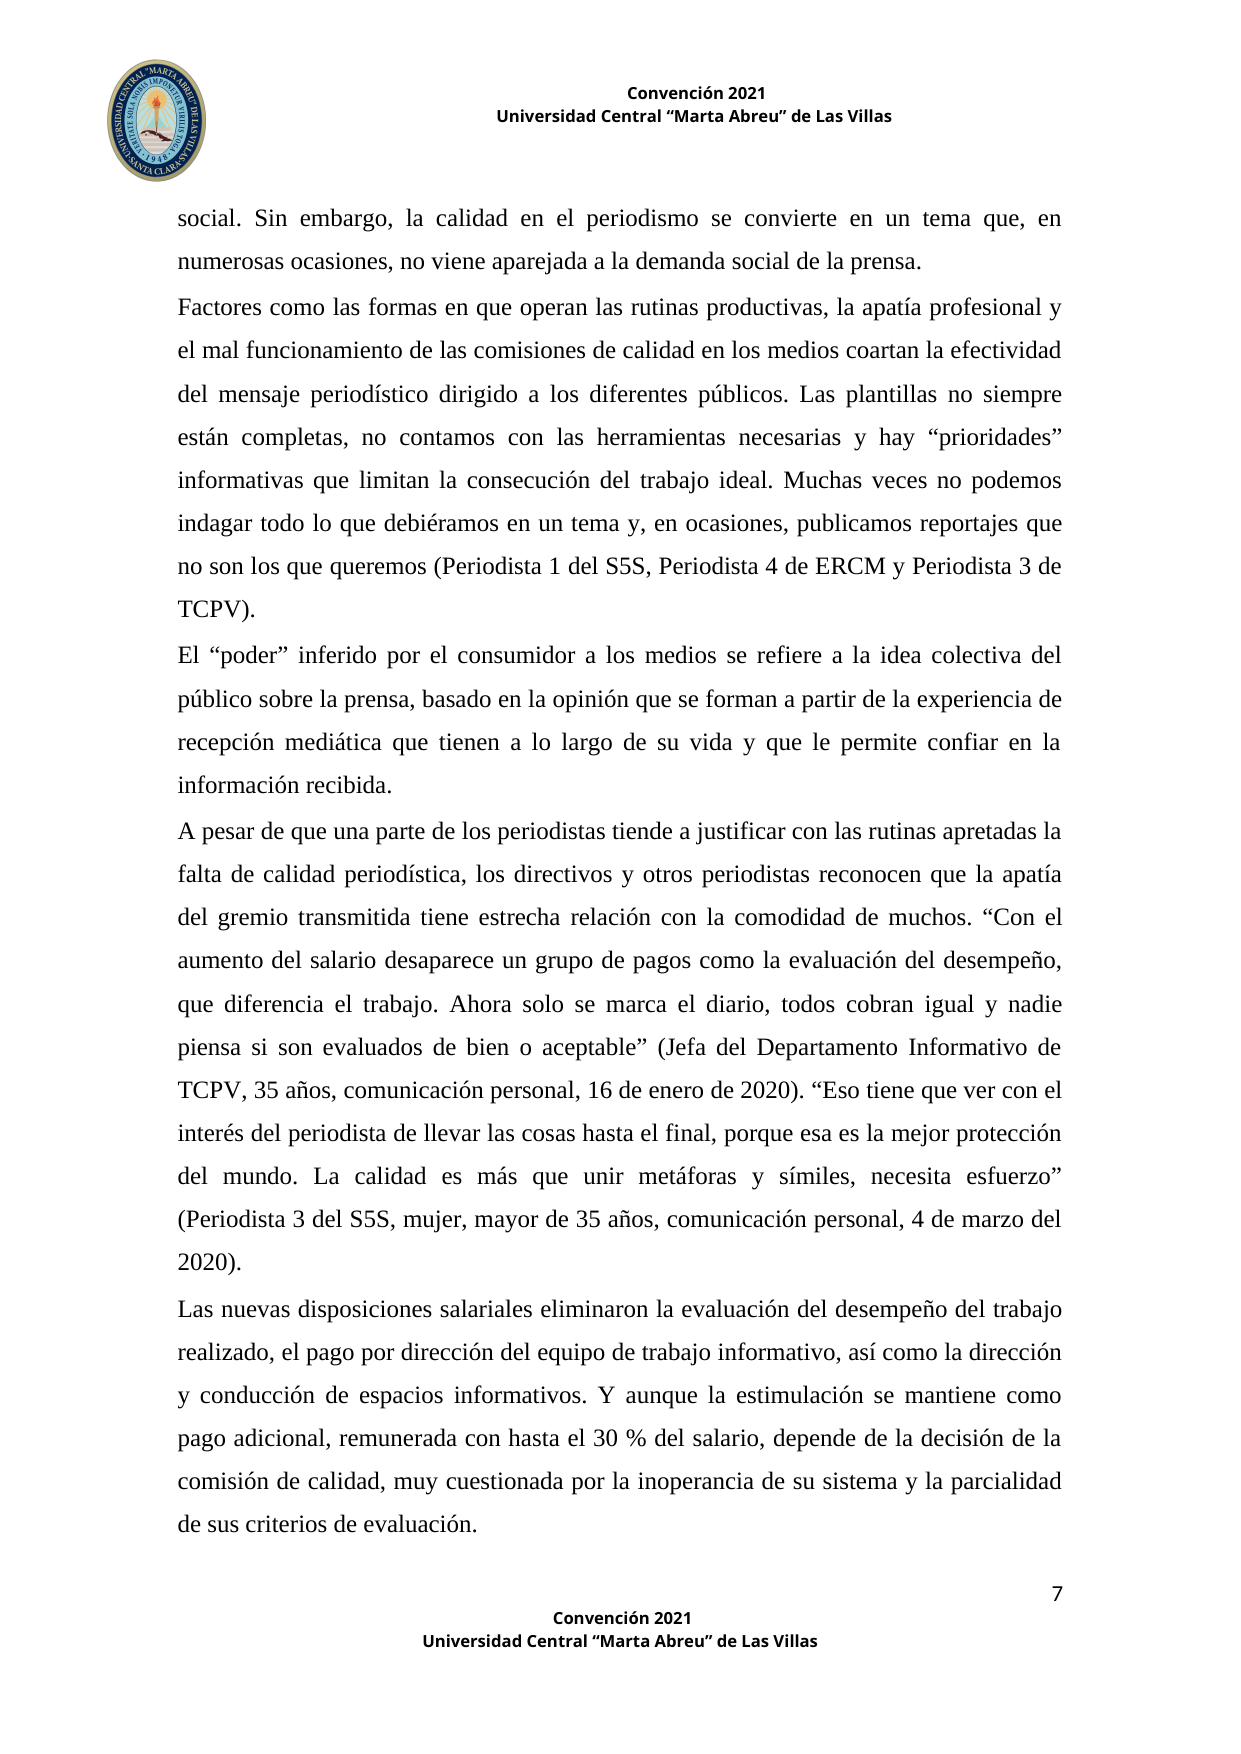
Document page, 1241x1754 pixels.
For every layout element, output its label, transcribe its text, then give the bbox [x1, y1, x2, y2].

text Las nuevas disposiciones salariales eliminaron la evaluación del desempeño del trabajo realizado, el pago por dirección del equipo de trabajo informativo, así como la dirección y conducción de espacios informativos. Y aunque la estimulación se mantiene como pago adicional, remunerada con hasta el 30 % del salario, depende de la decisión de la comisión de calidad, muy cuestionada por la inoperancia de su sistema y la parcialidad de sus criterios de evaluación. [177, 1294, 1063, 1538]
text Factores como las formas en que operan las rutinas productivas, la apatía profesional y el mal funcionamiento de las comisiones de calidad en los medios coartan la efectividad del mensaje periodístico dirigido a los diferentes públicos. Las plantillas no siempre están completas, no contamos con las herramientas necesarias y hay “prioridades” informativas que limitan la consecución del trabajo ideal. Muchas veces no podemos indagar todo lo que debiéramos en un tema y, en ocasiones, publicamos reportajes que no son los que queremos (Periodista 1 del S5S, Periodista 4 de ERCM y Periodista 3 de TCPV). [177, 292, 1063, 623]
text El “poder” inferido por el consumidor a los medios se refiere a la idea colectiva del público sobre la prensa, basado en la opinión que se forman a partir de la experiencia de recepción mediática que tienen a lo largo de su vida y que le permite confiar en la información recibida. [177, 641, 1063, 799]
picture [106, 59, 207, 183]
text A pesar de que una parte de los periodistas tiende a justificar con las rutinas apretadas la falta de calidad periodística, los directivos y otros periodistas reconocen que la apatía del gremio transmitida tiene estrecha relación con la comodidad de muchos. “Con el aumento del salario desaparece un grupo de pagos como la evaluación del desempeño, que diferencia el trabajo. Ahora solo se marca el diario, todos cobran igual y nadie piensa si son evaluados de bien o aceptable” (Jefa del Departamento Informativo de TCPV, 35 años, comunicación personal, 16 de enero de 2020). “Eso tiene que ver con el interés del periodista de llevar las cosas hasta el final, porque esa es la mejor protección del mundo. La calidad es más que unir metáforas y símiles, necesita esfuerzo” (Periodista 3 del S5S, mujer, mayor de 35 años, comunicación personal, 4 de marzo del 2020). [177, 816, 1063, 1276]
